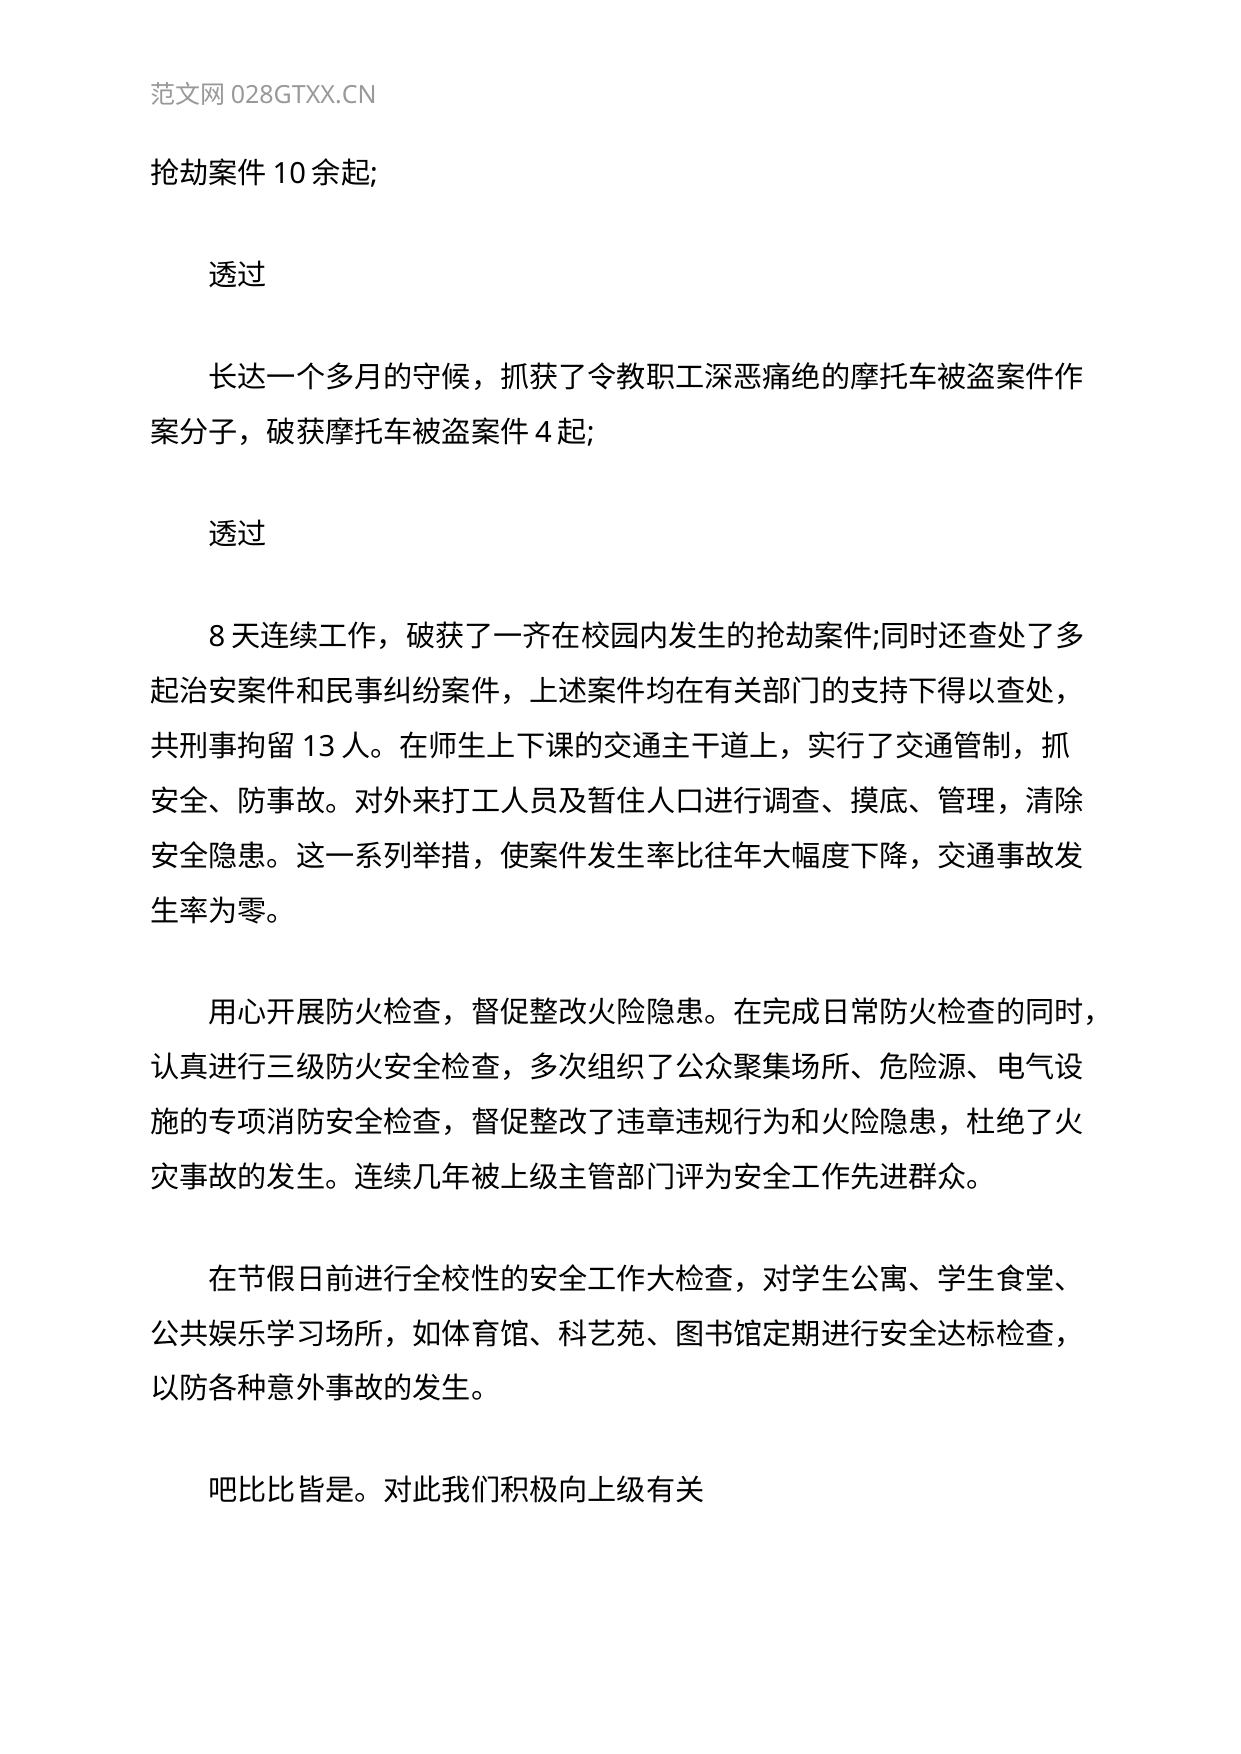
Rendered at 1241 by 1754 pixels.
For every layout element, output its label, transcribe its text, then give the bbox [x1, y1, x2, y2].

text 用心开展防火检查，督促整改火险隐患。在完成日常防火检查的同时，认真进行三级防火安全检查，多次组织了公众聚集场所、危险源、电气设施的专项消防安全检查，督促整改了违章违规行为和火险隐患，杜绝了火灾事故的发生。连续几年被上级主管部门评为安全工作先进群众。 [150, 989, 1090, 1196]
text 8天连续工作，破获了一齐在校园内发生的抢劫案件;同时还查处了多起治安案件和民事纠纷案件，上述案件均在有关部门的支持下得以查处，共刑事拘留13人。在师生上下课的交通主干道上，实行了交通管制，抓安全、防事故。对外来打工人员及暂住人口进行调查、摸底、管理，清除安全隐患。这一系列举措，使案件发生率比往年大幅度下降，交通事故发生率为零。 [150, 612, 1090, 929]
text 长达一个多月的守候，抓获了令教职工深恶痛绝的摩托车被盗案件作案分子，破获摩托车被盗案件4起; [150, 354, 1090, 451]
text 透过 [150, 511, 1090, 553]
text 在节假日前进行全校性的安全工作大检查，对学生公寓、学生食堂、公共娱乐学习场所，如体育馆、科艺苑、图书馆定期进行安全达标检查，以防各种意外事故的发生。 [150, 1255, 1090, 1407]
text 吧比比皆是。对此我们积极向上级有关 [150, 1467, 1090, 1509]
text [150, 150, 1090, 192]
text 透过 [150, 252, 1090, 294]
